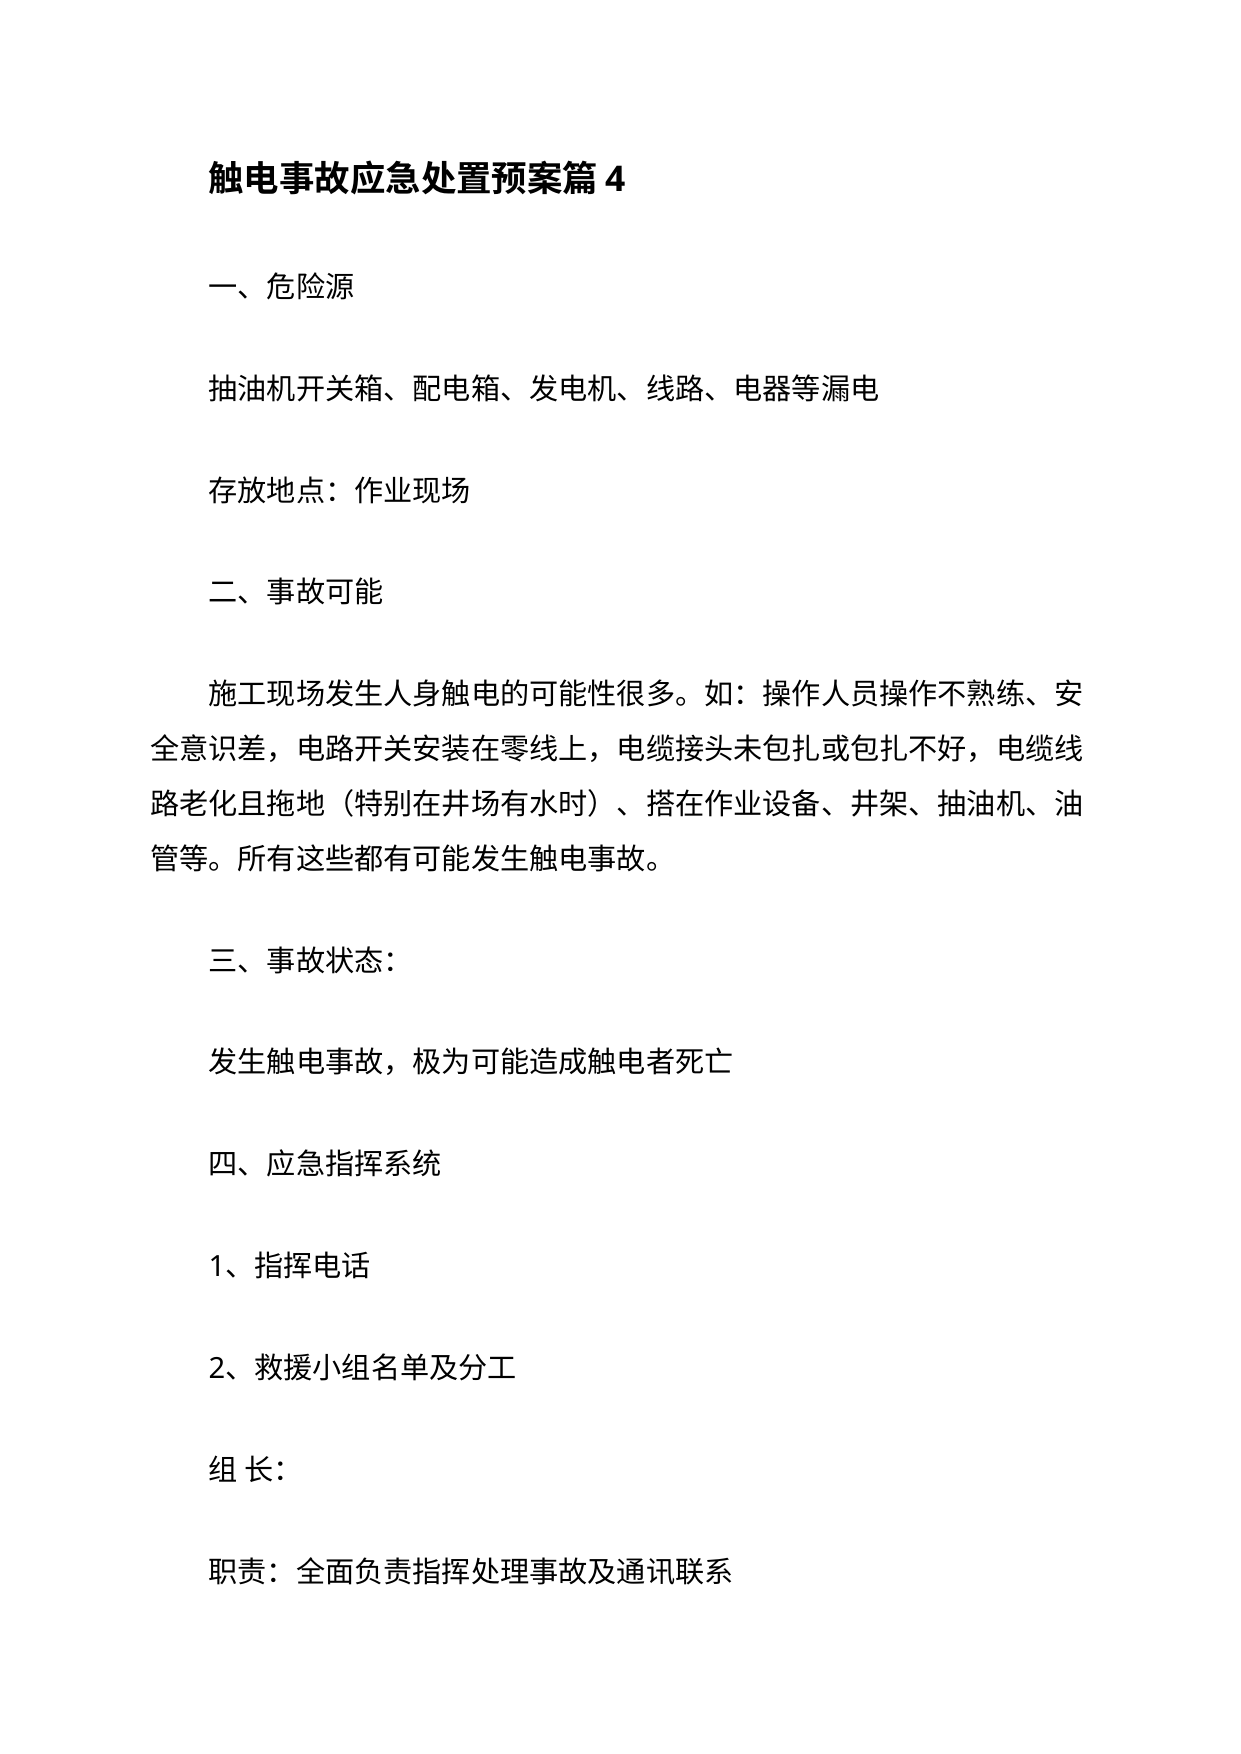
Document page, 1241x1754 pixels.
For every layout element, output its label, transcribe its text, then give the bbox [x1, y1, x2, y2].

text 职责：全面负责指挥处理事故及通讯联系 [150, 1548, 1090, 1590]
text 三、事故状态： [150, 937, 1090, 979]
text 二、事故可能 [150, 569, 1090, 611]
text 组 长： [150, 1446, 1090, 1489]
text 一、危险源 [150, 263, 1090, 306]
text 2、救援小组名单及分工 [150, 1344, 1090, 1387]
text 发生触电事故，极为可能造成触电者死亡 [150, 1039, 1090, 1081]
text 抽油机开关箱、配电箱、发电机、线路、电器等漏电 [150, 365, 1090, 408]
text 四、应急指挥系统 [150, 1141, 1090, 1183]
text 施工现场发生人身触电的可能性很多。如：操作人员操作不熟练、安全意识差，电路开关安装在零线上，电缆接头未包扎或包扎不好，电缆线路老化且拖地（特别在井场有水时）、搭在作业设备、井架、抽油机、油管等。所有这些都有可能发生触电事故。 [150, 671, 1090, 878]
text 存放地点：作业现场 [150, 467, 1090, 509]
text 1、指挥电话 [150, 1242, 1090, 1285]
text 触电事故应急处置预案篇4 [150, 150, 1090, 201]
